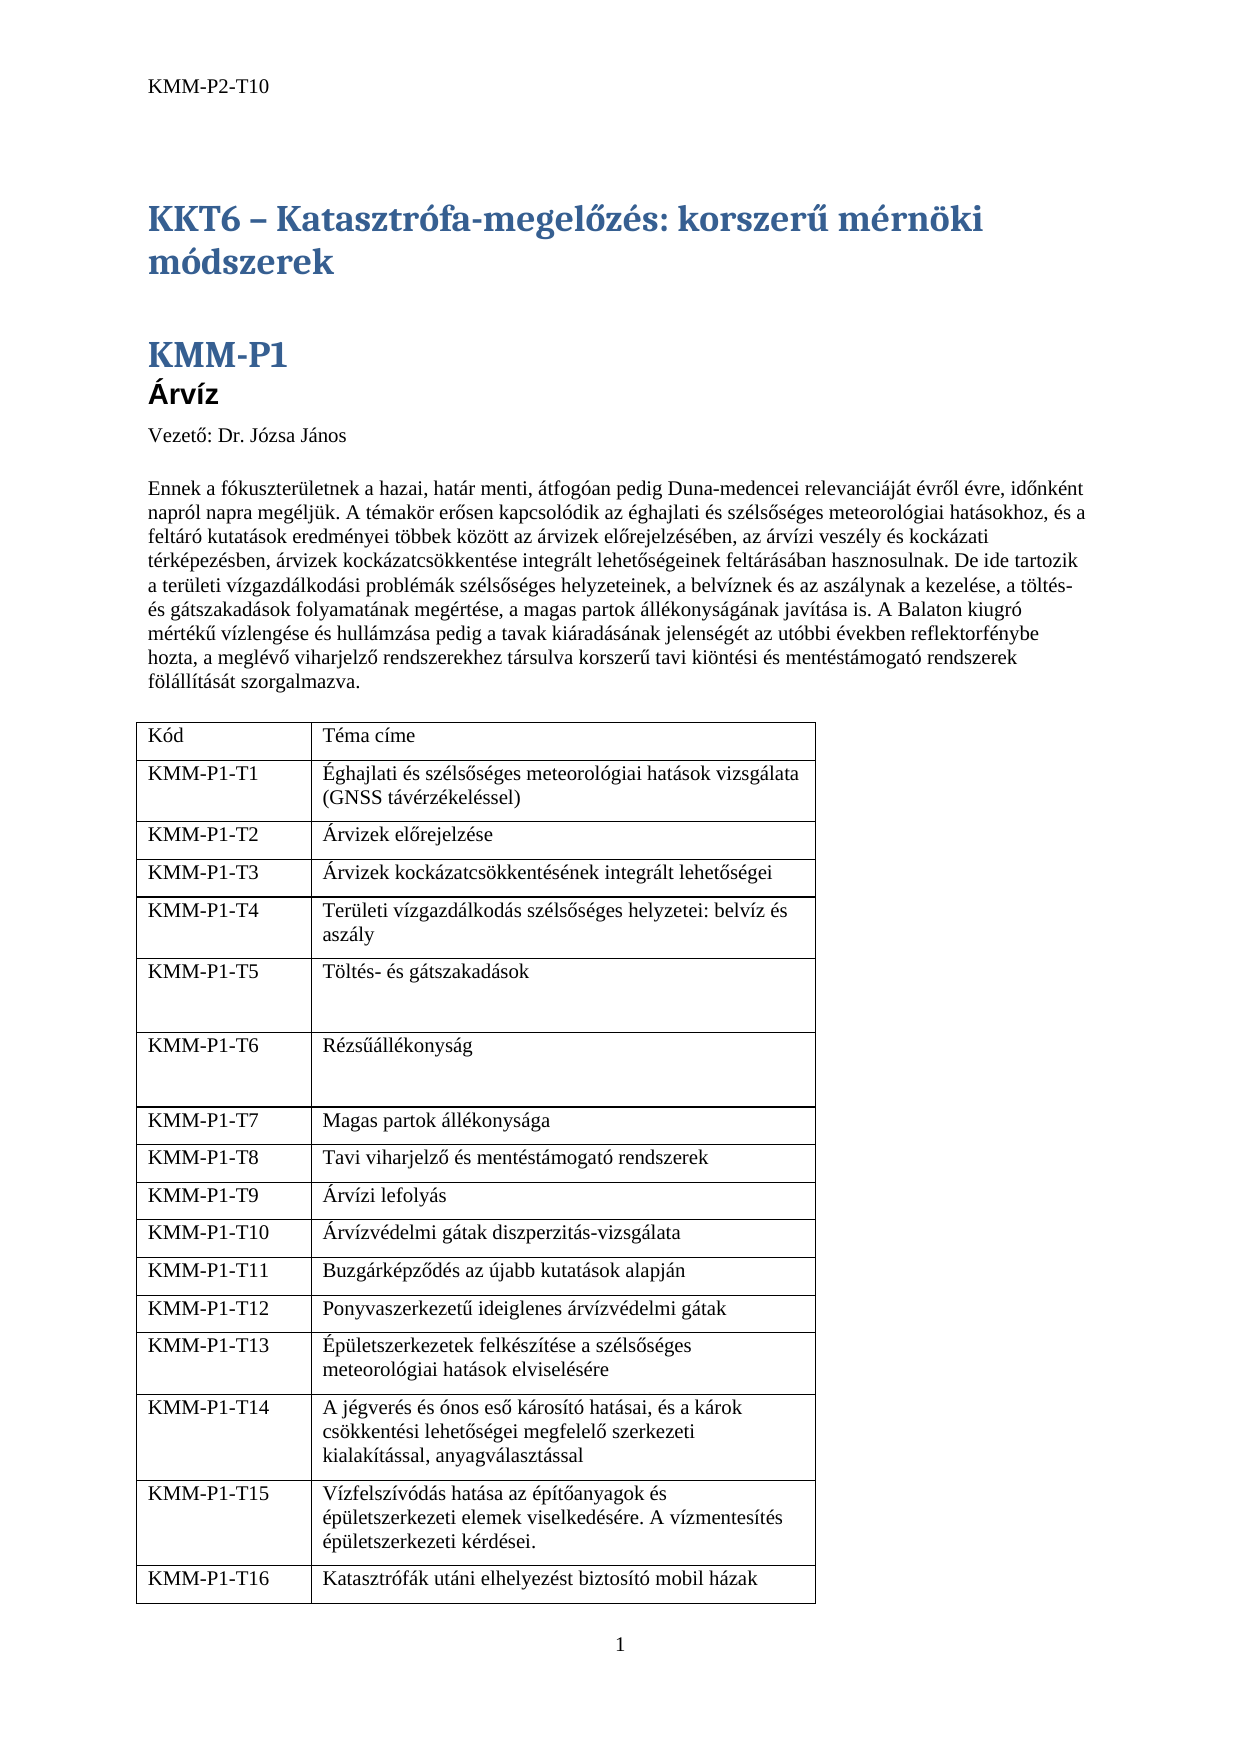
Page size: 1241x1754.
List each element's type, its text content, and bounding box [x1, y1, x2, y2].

table_cell KMM-P1-T8 [137, 1145, 311, 1182]
table_cell KMM-P1-T6 [137, 1033, 311, 1106]
text Ennek a fókuszterületnek a hazai, határ menti, átfogóan pedig Duna-medencei relevanciáját évről évre, időnként napról napra megéljük. A témakör erősen kapcsolódik az éghajlati és szélsőséges meteorológiai hatásokhoz, és a feltáró kutatások eredményei többek között az árvizek előrejelzésében, az árvízi veszély és kockázati térképezésben, árvizek kockázatcsökkentése integrált lehetőségeinek feltárásában hasznosulnak. De ide tartozik a területi vízgazdálkodási problémák szélsőséges helyzeteinek, a belvíznek és az aszálynak a kezelése, a töltés- és gátszakadások folyamatának megértése, a magas partok állékonyságának javítása is. A Balaton kiugró mértékű vízlengése és hullámzása pedig a tavak kiáradásának jelenségét az utóbbi években reflektorfénybe hozta, a meglévő viharjelző rendszerekhez társulva korszerű tavi kiöntési és mentéstámogató rendszerek fölállítását szorgalmazva. [148, 476, 1093, 693]
table_cell Árvizek kockázatcsökkentésének integrált lehetőségei [312, 860, 815, 896]
table_cell KMM-P1-T5 [137, 959, 311, 1032]
table_cell KMM-P1-T3 [137, 860, 311, 896]
table_cell Magas partok állékonysága [312, 1108, 815, 1144]
table_cell KMM-P1-T2 [137, 822, 311, 859]
table_cell Katasztrófák utáni elhelyezést biztosító mobil házak [312, 1566, 815, 1603]
table_cell Tavi viharjelző és mentéstámogató rendszerek [312, 1145, 815, 1182]
table_header Téma címe [312, 723, 815, 759]
table_cell KMM-P1-T12 [137, 1296, 311, 1332]
text Árvíz [148, 377, 1093, 411]
table_cell A jégverés és ónos eső károsító hatásai, és a károk csökkentési lehetőségei megfelelő szerkezeti kialakítással, anyagválasztással [312, 1395, 815, 1479]
table_cell KMM-P1-T9 [137, 1183, 311, 1219]
table_cell Buzgárképződés az újabb kutatások alapján [312, 1258, 815, 1294]
subtitle KKT6 – Katasztrófa-megelőzés: korszerű mérnöki módszerek [148, 198, 1093, 284]
table_cell Árvizek előrejelzése [312, 822, 815, 859]
subtitle KMM-P1 [148, 334, 1093, 377]
table_cell KMM-P1-T13 [137, 1333, 311, 1394]
text Vezető: Dr. Józsa János [148, 423, 1093, 447]
table_cell Árvízi lefolyás [312, 1183, 815, 1219]
table_cell KMM-P1-T16 [137, 1566, 311, 1603]
table_cell Éghajlati és szélsőséges meteorológiai hatások vizsgálata (GNSS távérzékeléssel) [312, 761, 815, 821]
table_cell KMM-P1-T1 [137, 761, 311, 821]
table_cell KMM-P1-T11 [137, 1258, 311, 1294]
table_cell KMM-P1-T4 [137, 898, 311, 958]
table_cell Rézsűállékonyság [312, 1033, 815, 1106]
table_header Kód [137, 723, 311, 759]
table_cell Vízfelszívódás hatása az építőanyagok és épületszerkezeti elemek viselkedésére. A vízmentesítés épületszerkezeti kérdései. [312, 1481, 815, 1565]
table_cell Ponyvaszerkezetű ideiglenes árvízvédelmi gátak [312, 1296, 815, 1332]
table_cell Árvízvédelmi gátak diszperzitás-vizsgálata [312, 1220, 815, 1257]
table_cell Töltés- és gátszakadások [312, 959, 815, 1032]
table_cell KMM-P1-T7 [137, 1108, 311, 1144]
table_cell KMM-P1-T10 [137, 1220, 311, 1257]
table_cell KMM-P1-T14 [137, 1395, 311, 1479]
table_cell KMM-P1-T15 [137, 1481, 311, 1565]
table_cell Területi vízgazdálkodás szélsőséges helyzetei: belvíz és aszály [312, 898, 815, 958]
table_cell Épületszerkezetek felkészítése a szélsőséges meteorológiai hatások elviselésére [312, 1333, 815, 1394]
